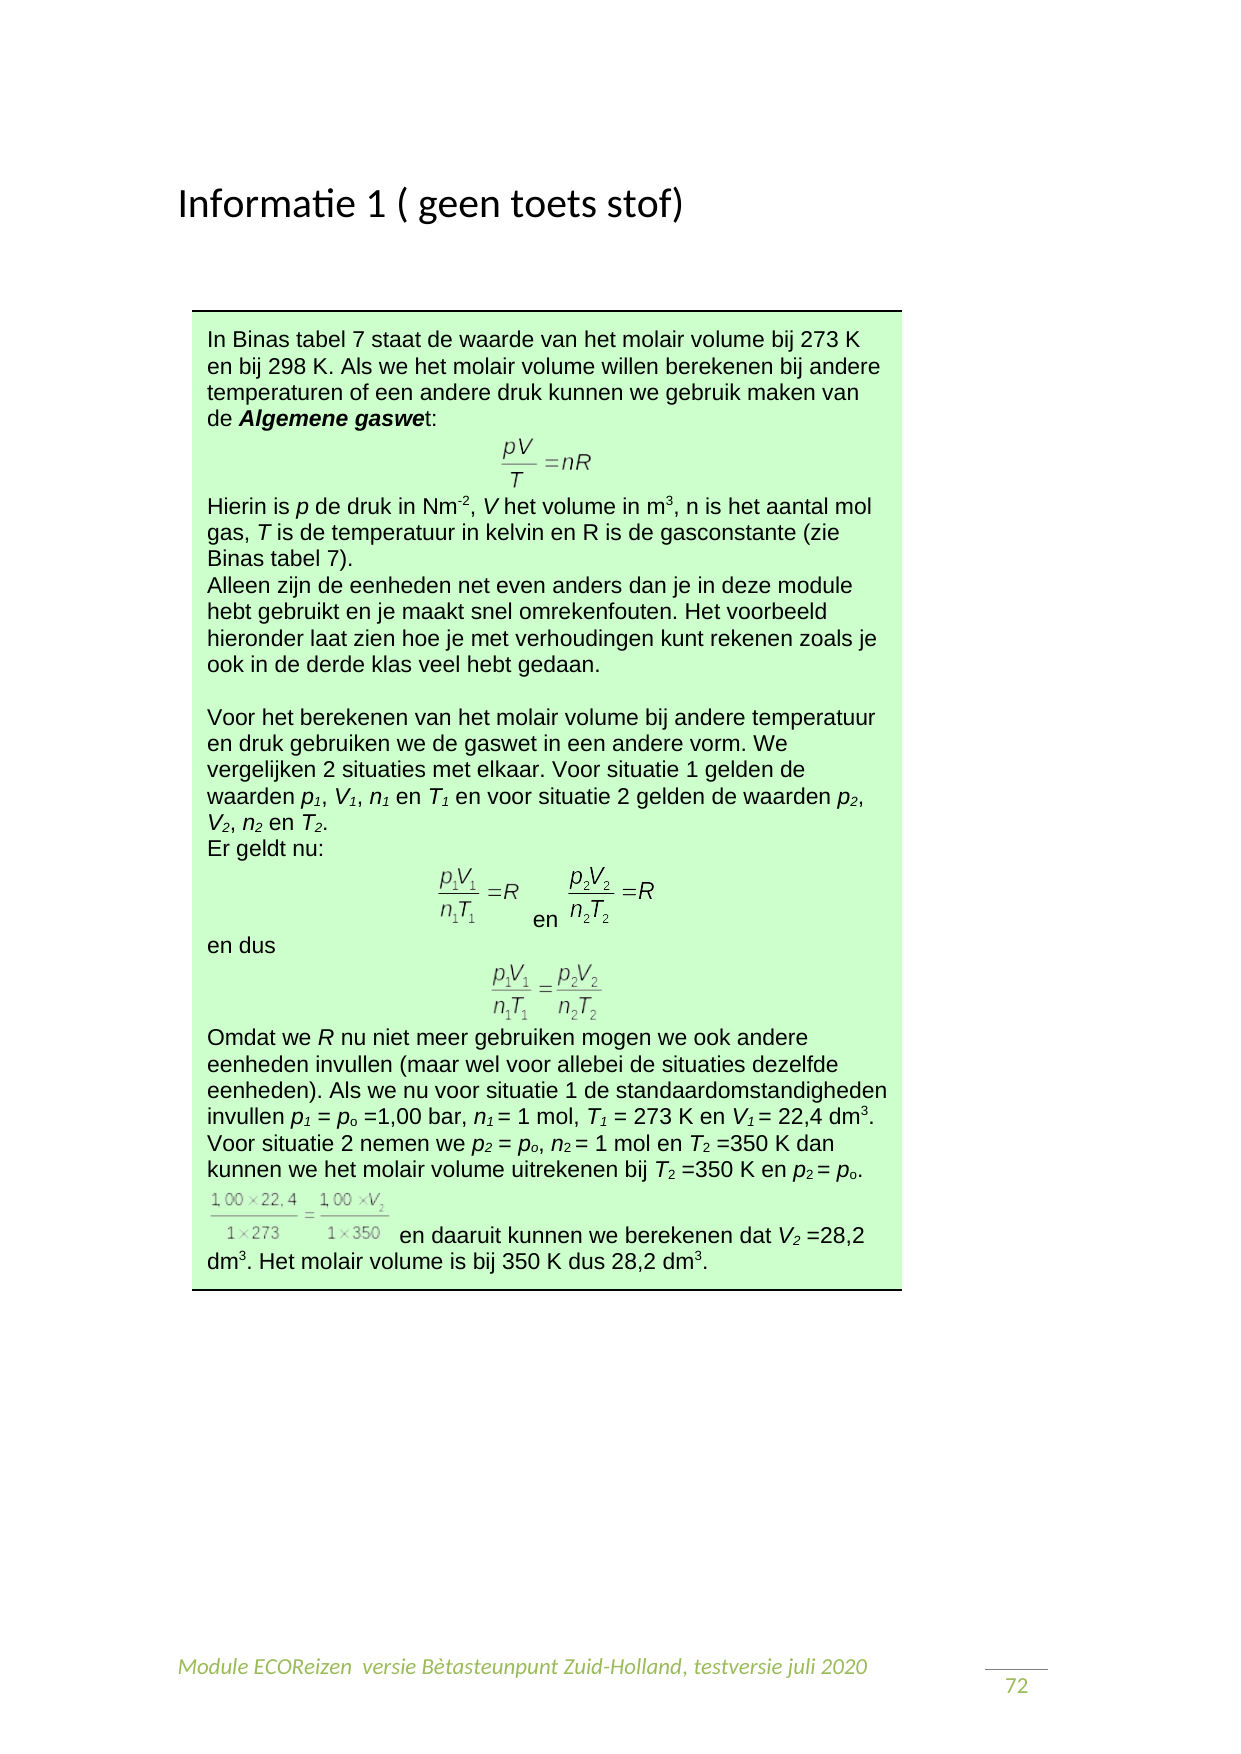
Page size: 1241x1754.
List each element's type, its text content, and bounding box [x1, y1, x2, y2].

table_header In Binas tabel 7 staat de waarde van het molair volume bij 273 K en bij 298 K. Als we het molair volume willen berekenen bij andere temperaturen of een andere druk kunnen we gebruik maken van de Algemene gaswet: Hierin is p de druk in Nm-2, V het volume in m3, n is het aantal mol gas, T is de temperatuur in kelvin en R is de gasconstante (zie Binas tabel 7). Alleen zijn de eenheden net even anders dan je in deze module hebt gebruikt en je maakt snel omrekenfouten. Het voorbeeld hieronder laat zien hoe je met verhoudingen kunt rekenen zoals je ook in de derde klas veel hebt gedaan. Voor het berekenen van het molair volume bij andere temperatuur en druk gebruiken we de gaswet in een andere vorm. We vergelijken 2 situaties met elkaar. Voor situatie 1 gelden de waarden p1, V1, n1 en T1 en voor situatie 2 gelden de waarden p2, V2, n2 en T2. Er geldt nu: en en dus Omdat we R nu niet meer gebruiken mogen we ook andere eenheden invullen (maar wel voor allebei de situaties dezelfde eenheden). Als we nu voor situatie 1 de standaardomstandigheden invullen p1 = po =1,00 bar, n1 = 1 mol, T1 = 273 K en V1 = 22,4 dm3. Voor situatie 2 nemen we p2 = po, n2 = 1 mol en T2 =350 K dan kunnen we het molair volume uitrekenen bij T2 =350 K en p2 = po. en daaruit kunnen we berekenen dat V2 =28,2 dm3. Het molair volume is bij 350 K dus 28,2 dm3. [192, 312, 902, 1289]
text Informatie 1 ( geen toets stof) [177, 177, 1063, 228]
